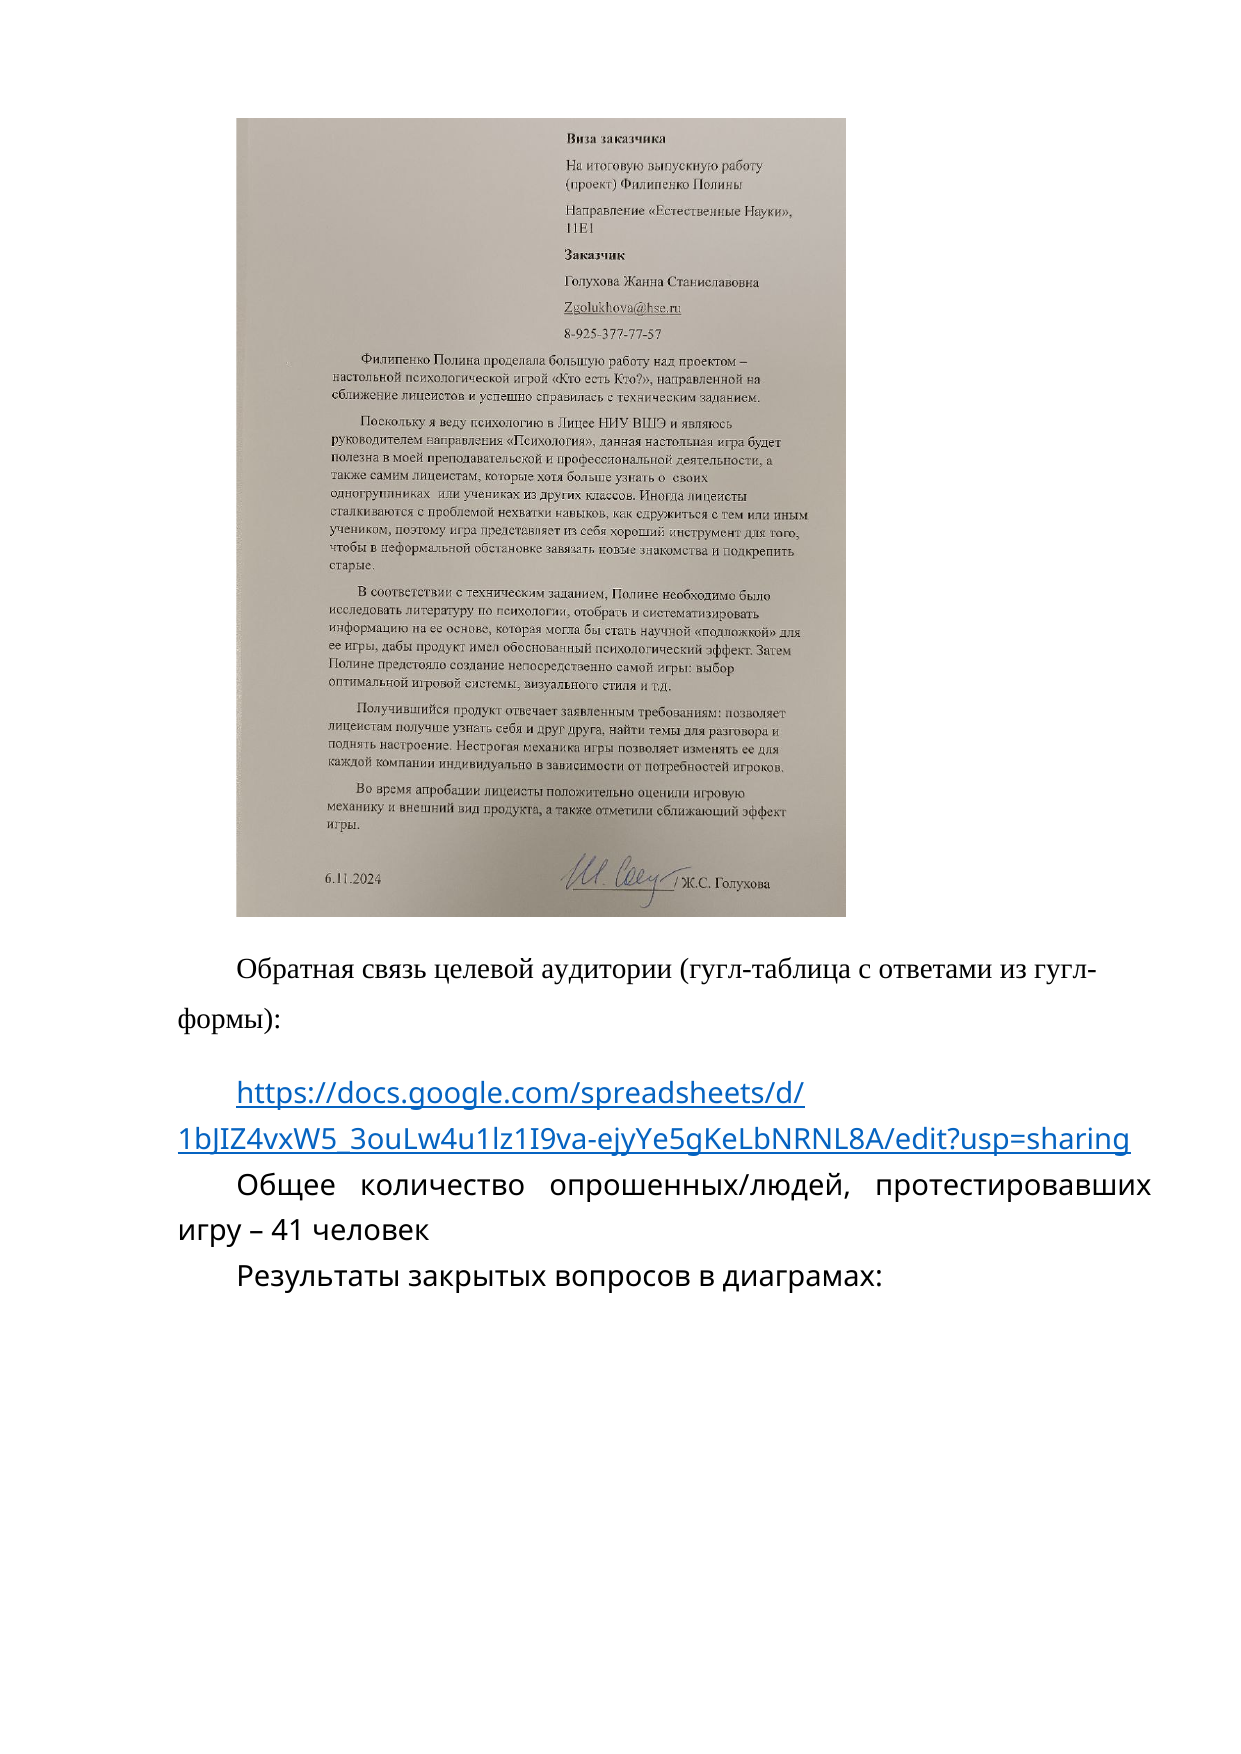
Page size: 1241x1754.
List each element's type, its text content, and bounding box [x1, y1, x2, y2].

text Результаты закрытых вопросов в диаграмах: [177, 1255, 1152, 1295]
text Общее количество опрошенных/людей, протестировавших игру – 41 человек [177, 1164, 1152, 1249]
text https://docs.google.com/spreadsheets/d/1bJIZ4vxW5_3ouLw4u1lz1I9va-ejyYe5gKeLbNRNL8A/edit?usp=sharing [177, 1073, 1152, 1158]
picture [236, 118, 846, 917]
text Обратная связь целевой аудитории (гугл-таблица с ответами из гугл-формы): [177, 951, 1152, 1035]
